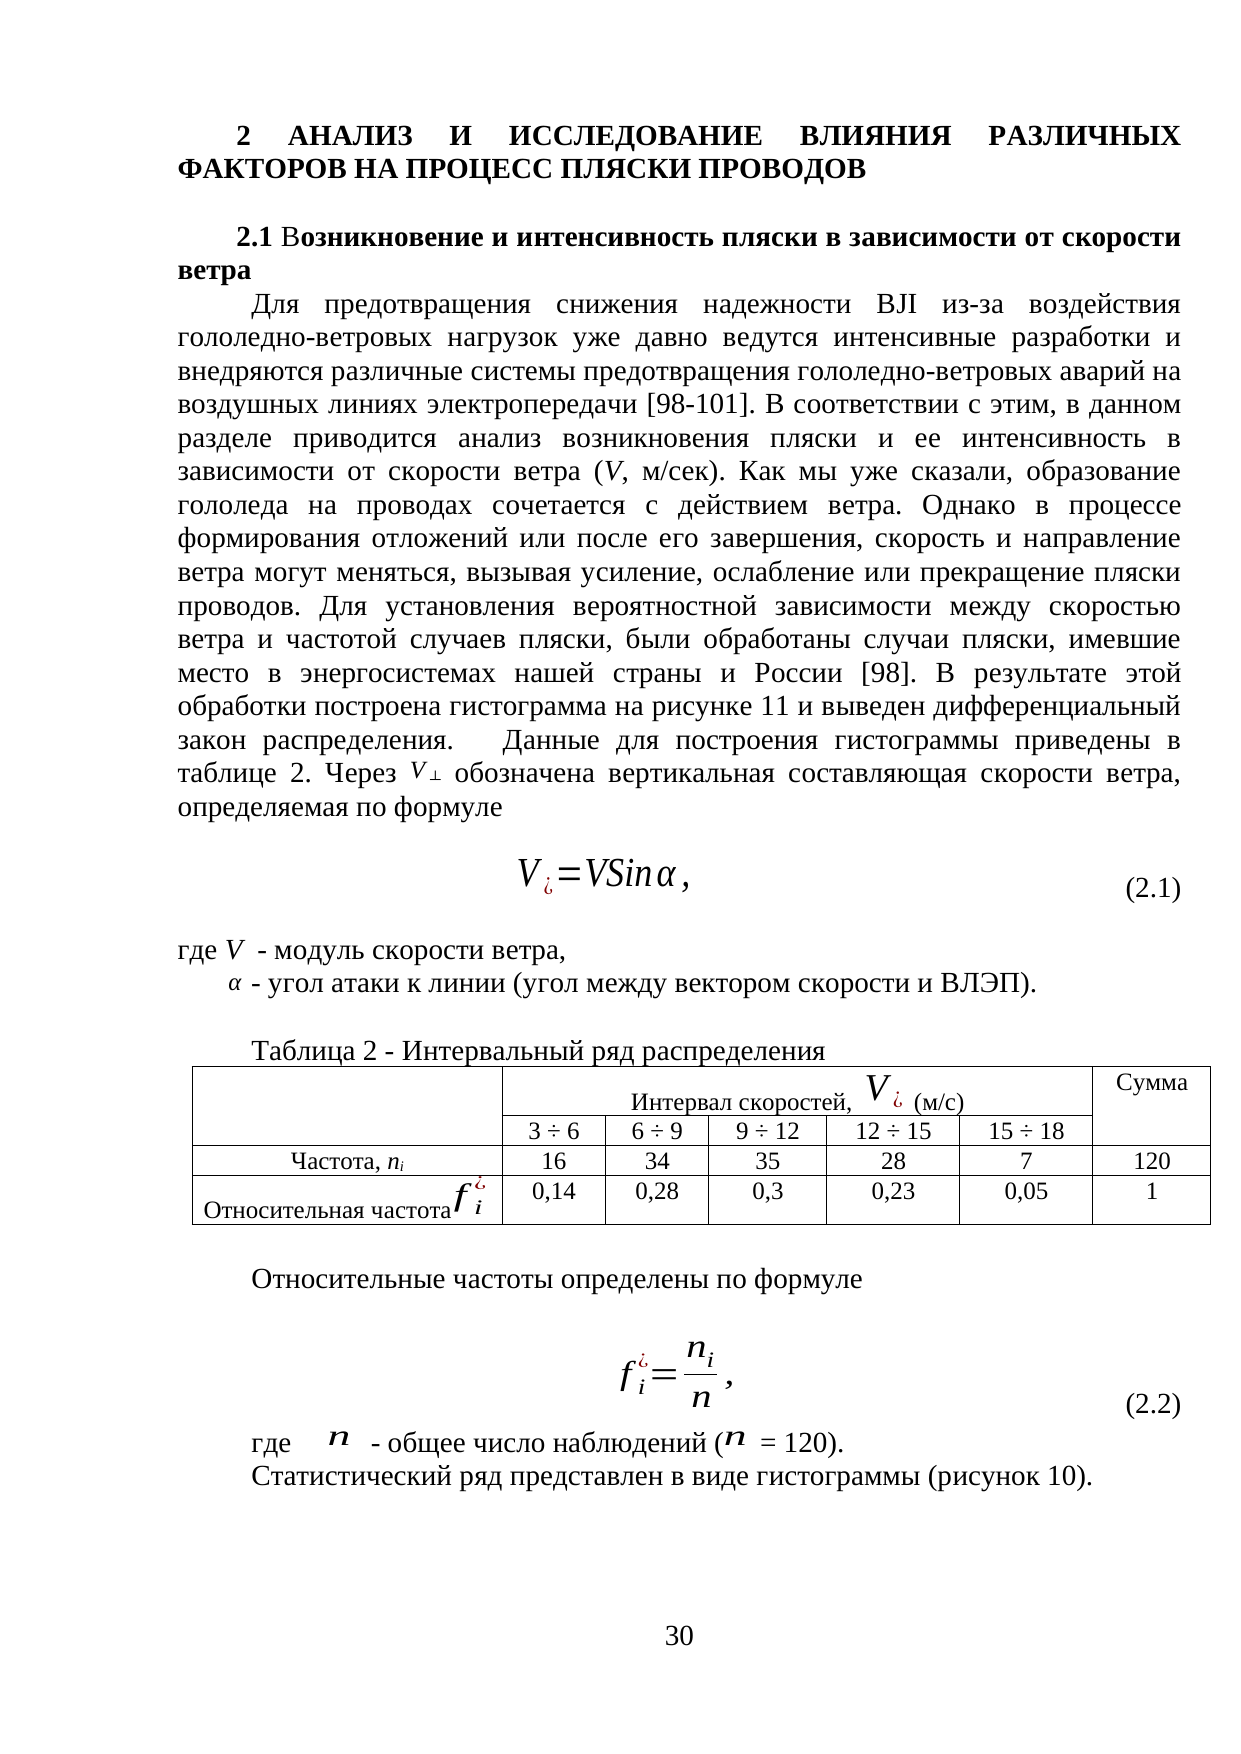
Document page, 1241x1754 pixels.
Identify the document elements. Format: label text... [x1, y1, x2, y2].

table_cell 7 [960, 1146, 1092, 1175]
table_cell 0,14 [503, 1176, 605, 1224]
text (2.2) [177, 1328, 1181, 1420]
table_cell 0,28 [606, 1176, 708, 1224]
table_cell 1 [1093, 1176, 1210, 1224]
text где - общее число наблюдений ( = 120). [177, 1420, 1181, 1458]
table_cell Относительная частота [193, 1176, 502, 1224]
table_cell 0,05 [960, 1176, 1092, 1224]
table_header [193, 1067, 502, 1145]
text - угол атаки к линии (угол между вектором скорости и ВЛЭП). [177, 966, 1181, 999]
table_header Сумма [1093, 1067, 1210, 1145]
text 2.1 Возникновение и интенсивность пляски в зависимости от скорости ветра [177, 219, 1181, 286]
table_cell 0,23 [827, 1176, 959, 1224]
table_cell 35 [709, 1146, 826, 1175]
table_cell 0,3 [709, 1176, 826, 1224]
table_cell 28 [827, 1146, 959, 1175]
table_cell 34 [606, 1146, 708, 1175]
text где V - модуль скорости ветра, [177, 932, 1181, 966]
table_cell 12 ÷ 15 [827, 1116, 959, 1145]
text Для предотвращения снижения надежности BJI из-за воздействия гололедно-ветровых нагрузок уже давно ведутся интенсивные разработки и внедряются различные системы предотвращения гололедно-ветровых аварий на воздушных линиях электропередачи [98-101]. В соответствии с этим, в данном разделе приводится анализ возникновения пляски и ее интенсивность в зависимости от скорости ветра (V, м/сек). Как мы уже сказали, образование гололеда на проводах сочетается с действием ветра. Однако в процессе формирования отложений или после его завершения, скорость и направление ветра могут меняться, вызывая усиление, ослабление или прекращение пляски проводов. Для установления вероятностной зависимости между скоростью ветра и частотой случаев пляски, были обработаны случаи пляски, имевшие место в энергосистемах нашей страны и России [98]. В результате этой обработки построена гистограмма на рисунке 11 и выведен дифференциальный закон распределения. Данные для построения гистограммы приведены в таблице 2. Через обозначена вертикальная составляющая скорости ветра, определяемая по формуле [177, 286, 1181, 822]
text 2 АНАЛИЗ И ИССЛЕДОВАНИЕ ВЛИЯНИЯ РАЗЛИЧНЫХ ФАКТОРОВ НА ПРОЦЕСС ПЛЯСКИ ПРОВОДОВ [177, 118, 1181, 185]
table_cell 9 ÷ 12 [709, 1116, 826, 1145]
text Таблица 2 - Интервальный ряд распределения [177, 1033, 1181, 1066]
table_cell 120 [1093, 1146, 1210, 1175]
table_cell Частота, ni [193, 1146, 502, 1175]
table_cell 16 [503, 1146, 605, 1175]
table_cell 15 ÷ 18 [960, 1116, 1092, 1145]
table_cell 3 ÷ 6 [503, 1116, 605, 1145]
table_cell 6 ÷ 9 [606, 1116, 708, 1145]
text Статистический ряд представлен в виде гистограммы (рисунок 10). [177, 1458, 1181, 1492]
text Относительные частоты определены по формуле [177, 1261, 1181, 1294]
table_header Интервал скоростей, (м/с) [503, 1067, 1092, 1115]
text (2.1) [177, 851, 1181, 903]
